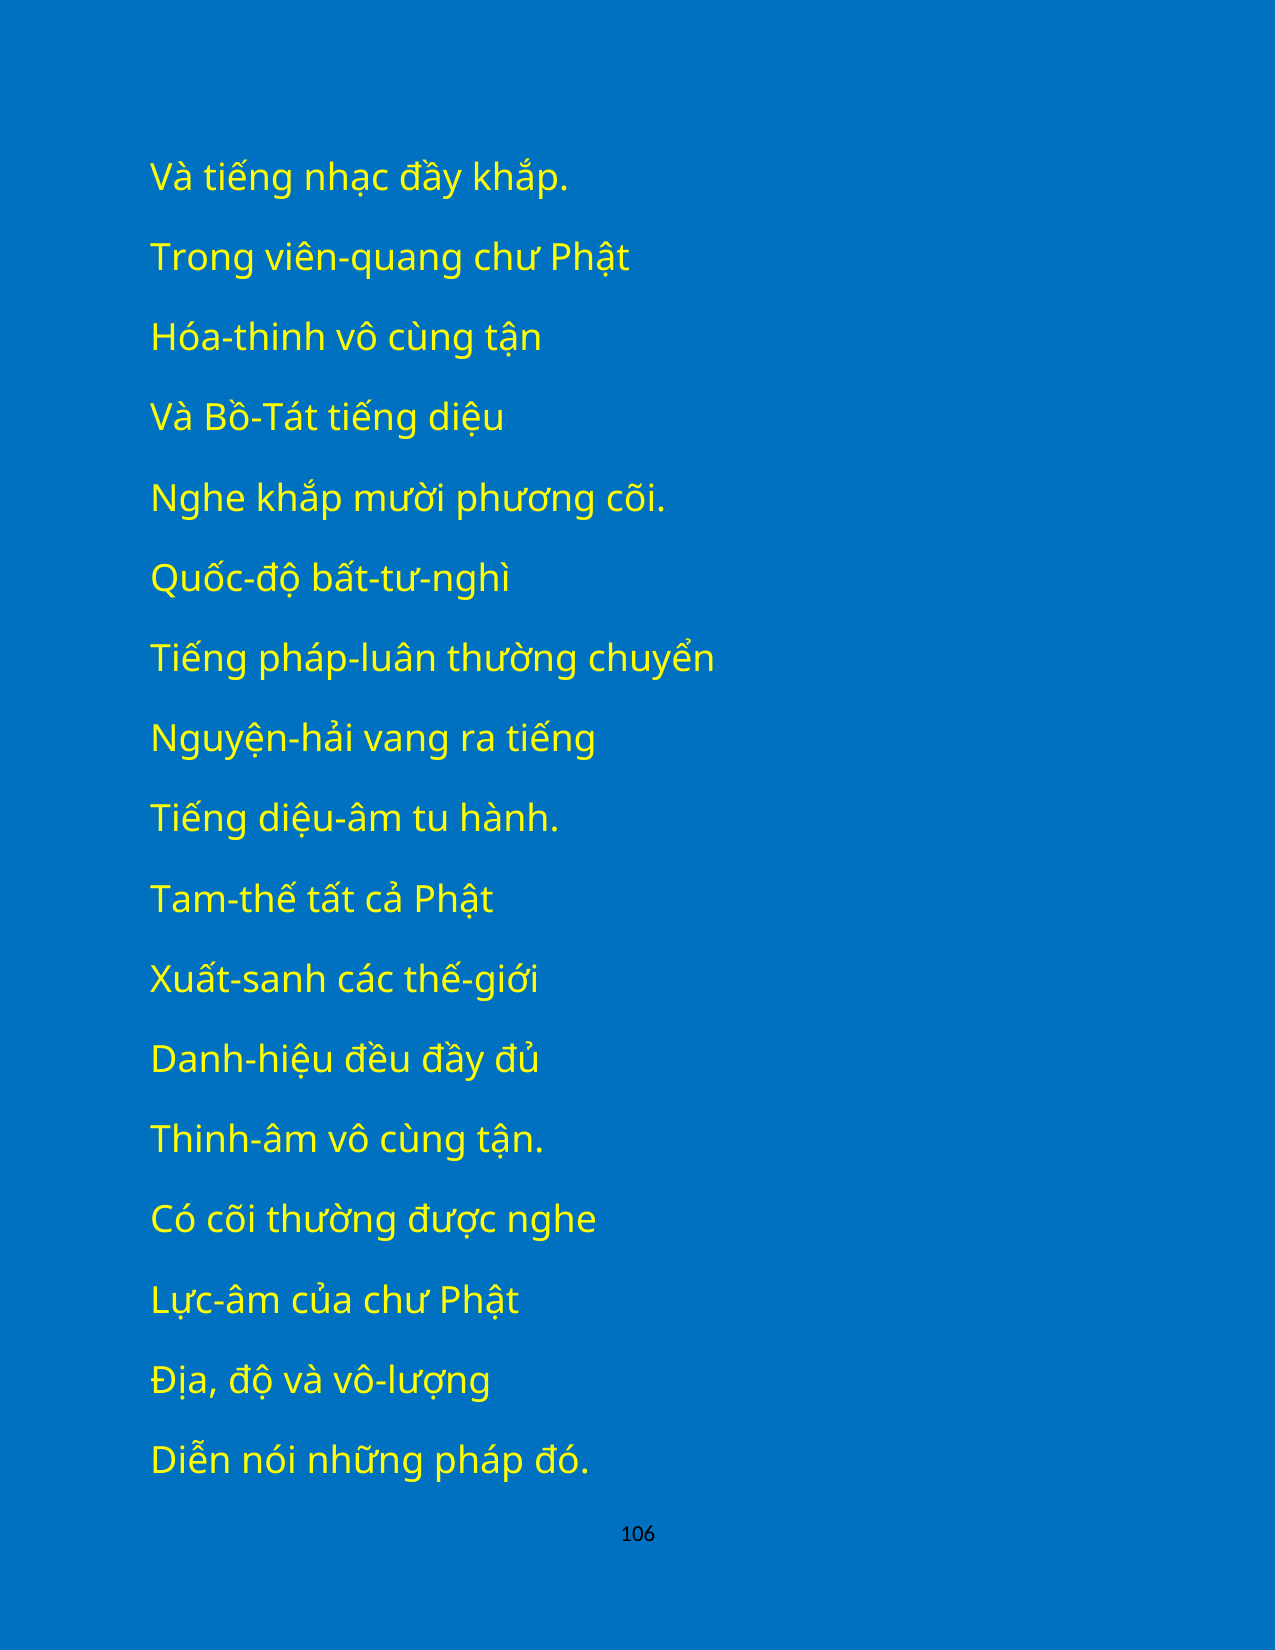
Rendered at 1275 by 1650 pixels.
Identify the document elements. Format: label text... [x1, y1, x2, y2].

text Diễn nói những pháp đó. [150, 1433, 1125, 1484]
text Có cõi thường được nghe [150, 1193, 1125, 1244]
text Tiếng diệu-âm tu hành. [150, 792, 1125, 843]
text Xuất-sanh các thế-giới [150, 952, 1125, 1003]
text Quốc-độ bất-tư-nghì [150, 551, 1125, 602]
text Hóa-thinh vô cùng tận [150, 310, 1125, 361]
text Thinh-âm vô cùng tận. [150, 1112, 1125, 1163]
text Và tiếng nhạc đầy khắp. [150, 150, 1125, 201]
text Tam-thế tất cả Phật [150, 872, 1125, 923]
text Lực-âm của chư Phật [150, 1273, 1125, 1324]
text Nguyện-hải vang ra tiếng [150, 711, 1125, 762]
text Tiếng pháp-luân thường chuyển [150, 631, 1125, 682]
text Địa, độ và vô-lượng [150, 1353, 1125, 1404]
text Trong viên-quang chư Phật [150, 230, 1125, 281]
text Và Bồ-Tát tiếng diệu [150, 391, 1125, 442]
text Danh-hiệu đều đầy đủ [150, 1032, 1125, 1083]
text Nghe khắp mười phương cõi. [150, 471, 1125, 522]
